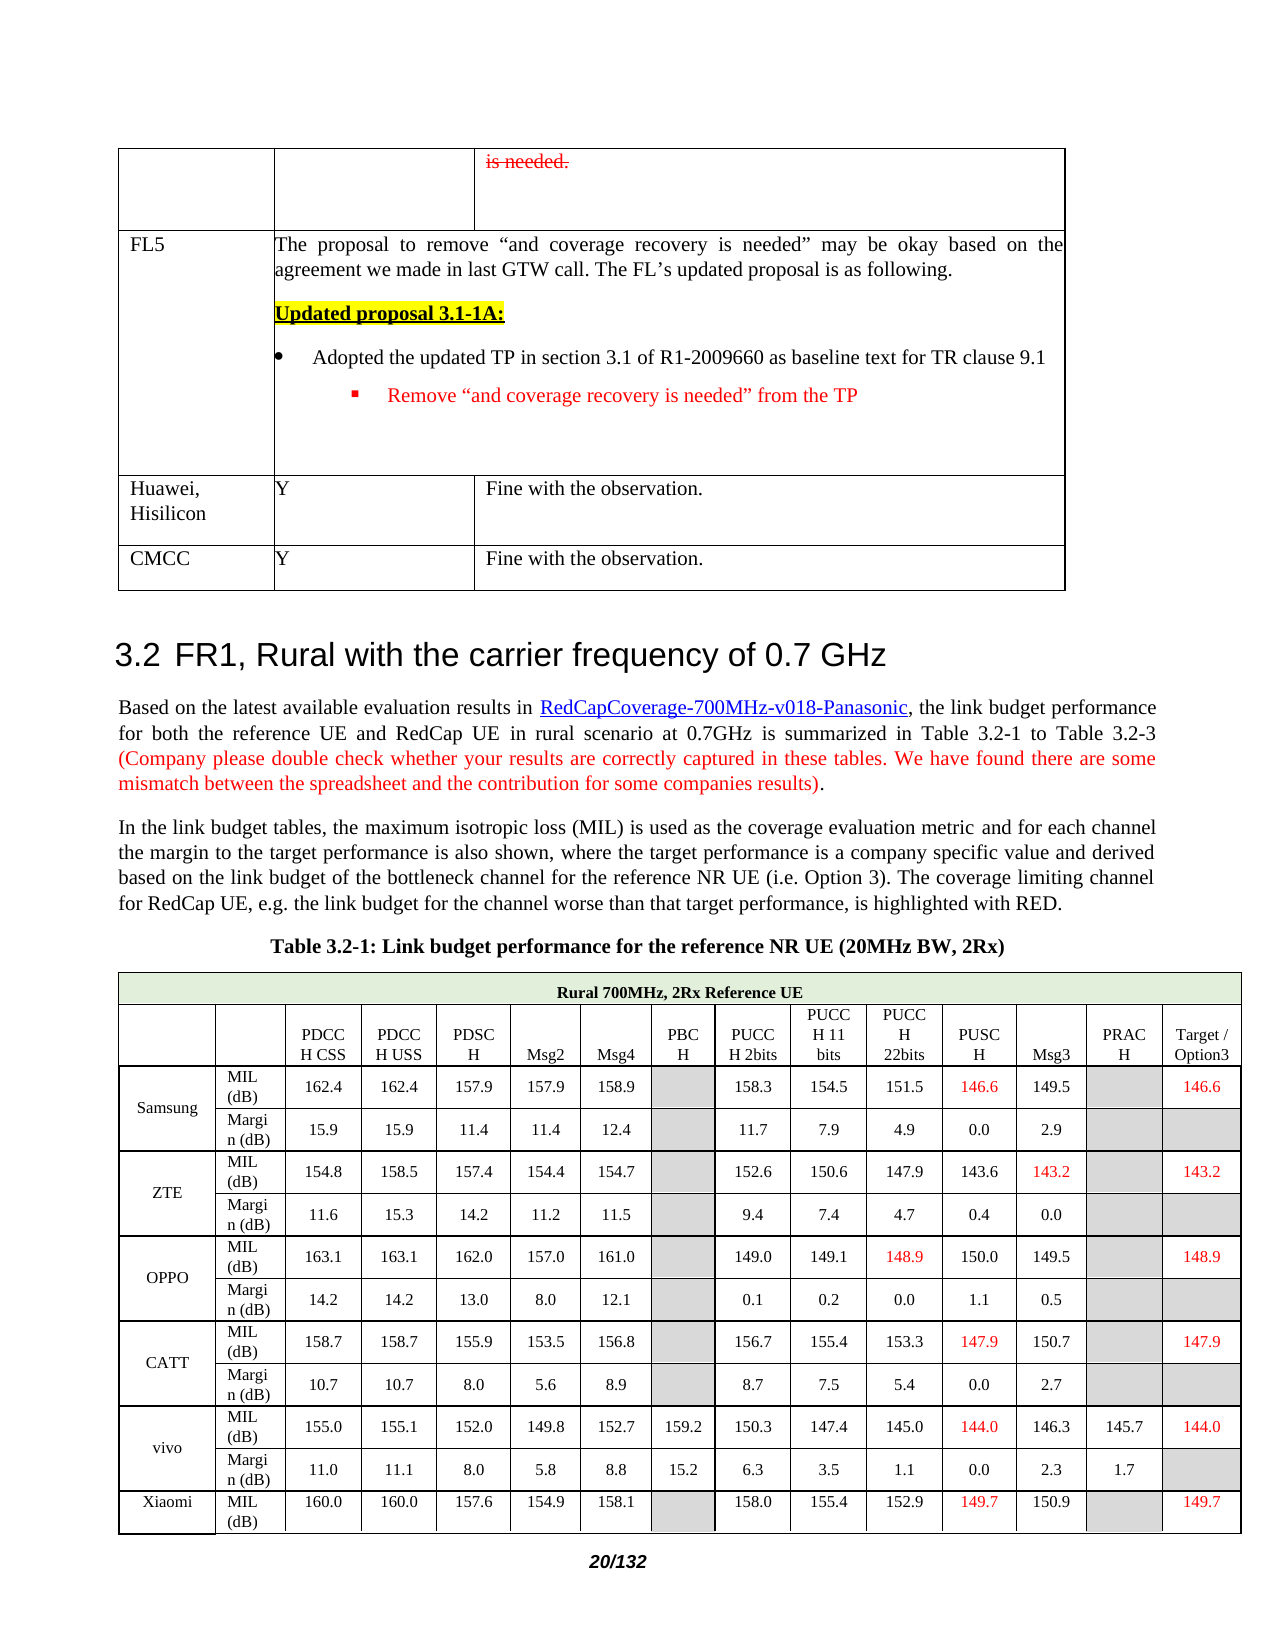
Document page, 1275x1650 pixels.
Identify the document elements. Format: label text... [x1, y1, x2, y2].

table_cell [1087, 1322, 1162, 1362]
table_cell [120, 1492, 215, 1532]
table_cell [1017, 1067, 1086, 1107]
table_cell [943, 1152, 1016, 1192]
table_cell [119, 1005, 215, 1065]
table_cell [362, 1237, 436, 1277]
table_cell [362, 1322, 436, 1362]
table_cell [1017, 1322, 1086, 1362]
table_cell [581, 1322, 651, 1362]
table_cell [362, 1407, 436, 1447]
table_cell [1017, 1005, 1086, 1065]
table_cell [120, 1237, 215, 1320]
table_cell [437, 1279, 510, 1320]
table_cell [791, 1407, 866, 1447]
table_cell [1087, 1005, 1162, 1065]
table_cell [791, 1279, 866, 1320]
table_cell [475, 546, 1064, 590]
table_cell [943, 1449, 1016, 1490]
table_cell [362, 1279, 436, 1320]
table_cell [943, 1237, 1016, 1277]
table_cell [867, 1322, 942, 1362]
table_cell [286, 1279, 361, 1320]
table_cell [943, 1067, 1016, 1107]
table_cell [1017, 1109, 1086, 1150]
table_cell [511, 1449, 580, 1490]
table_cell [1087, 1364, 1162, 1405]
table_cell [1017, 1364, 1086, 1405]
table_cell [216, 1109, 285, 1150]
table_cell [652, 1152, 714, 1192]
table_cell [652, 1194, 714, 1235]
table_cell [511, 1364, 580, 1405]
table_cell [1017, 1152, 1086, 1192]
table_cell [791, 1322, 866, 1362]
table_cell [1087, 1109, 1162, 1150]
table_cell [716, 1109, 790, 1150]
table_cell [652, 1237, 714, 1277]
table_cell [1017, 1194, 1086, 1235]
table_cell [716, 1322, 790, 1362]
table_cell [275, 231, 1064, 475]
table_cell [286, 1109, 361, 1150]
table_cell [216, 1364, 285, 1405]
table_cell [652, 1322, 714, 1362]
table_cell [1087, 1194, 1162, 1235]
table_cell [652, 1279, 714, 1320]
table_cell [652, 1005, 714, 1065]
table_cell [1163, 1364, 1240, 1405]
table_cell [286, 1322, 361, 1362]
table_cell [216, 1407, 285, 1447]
subtitle FR1, Rural with the carrier frequency of 0.7 GHz [114, 635, 1157, 673]
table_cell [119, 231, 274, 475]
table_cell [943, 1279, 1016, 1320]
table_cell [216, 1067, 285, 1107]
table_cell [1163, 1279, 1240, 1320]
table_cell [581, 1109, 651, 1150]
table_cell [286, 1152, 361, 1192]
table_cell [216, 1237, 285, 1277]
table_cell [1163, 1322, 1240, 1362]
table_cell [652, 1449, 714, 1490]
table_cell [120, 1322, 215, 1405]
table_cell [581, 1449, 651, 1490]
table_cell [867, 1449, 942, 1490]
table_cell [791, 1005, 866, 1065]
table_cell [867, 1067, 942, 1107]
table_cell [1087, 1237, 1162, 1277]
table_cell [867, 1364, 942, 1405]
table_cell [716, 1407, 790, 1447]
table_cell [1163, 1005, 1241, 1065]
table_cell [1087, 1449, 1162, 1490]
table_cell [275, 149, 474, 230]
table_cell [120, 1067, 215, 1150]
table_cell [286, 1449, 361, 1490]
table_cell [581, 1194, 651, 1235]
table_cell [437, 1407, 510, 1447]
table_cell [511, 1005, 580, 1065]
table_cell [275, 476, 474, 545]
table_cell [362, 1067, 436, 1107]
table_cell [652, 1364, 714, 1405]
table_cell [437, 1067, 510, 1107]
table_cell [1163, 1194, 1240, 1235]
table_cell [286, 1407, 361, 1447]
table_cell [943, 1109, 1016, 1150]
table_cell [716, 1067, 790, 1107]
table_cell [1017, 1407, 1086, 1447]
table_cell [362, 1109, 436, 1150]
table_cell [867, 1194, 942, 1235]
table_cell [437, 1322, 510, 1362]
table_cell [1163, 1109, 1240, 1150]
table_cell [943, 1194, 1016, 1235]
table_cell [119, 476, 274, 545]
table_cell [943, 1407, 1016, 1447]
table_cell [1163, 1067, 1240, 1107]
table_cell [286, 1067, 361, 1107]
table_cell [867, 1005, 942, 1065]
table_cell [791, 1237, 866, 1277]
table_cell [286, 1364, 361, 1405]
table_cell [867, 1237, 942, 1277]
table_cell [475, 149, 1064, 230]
text In the link budget tables, the maximum isotropic loss (MIL) is used as the coverage evaluation metric and for each channel the margin to the target performance is also shown, where the target performance is a company specific value and derived based on the link budget of the bottleneck channel for the reference NR UE (i.e. Option 3). The coverage limiting channel for RedCap UE, e.g. the link budget for the channel worse than that target performance, is highlighted with RED. [118, 815, 1157, 914]
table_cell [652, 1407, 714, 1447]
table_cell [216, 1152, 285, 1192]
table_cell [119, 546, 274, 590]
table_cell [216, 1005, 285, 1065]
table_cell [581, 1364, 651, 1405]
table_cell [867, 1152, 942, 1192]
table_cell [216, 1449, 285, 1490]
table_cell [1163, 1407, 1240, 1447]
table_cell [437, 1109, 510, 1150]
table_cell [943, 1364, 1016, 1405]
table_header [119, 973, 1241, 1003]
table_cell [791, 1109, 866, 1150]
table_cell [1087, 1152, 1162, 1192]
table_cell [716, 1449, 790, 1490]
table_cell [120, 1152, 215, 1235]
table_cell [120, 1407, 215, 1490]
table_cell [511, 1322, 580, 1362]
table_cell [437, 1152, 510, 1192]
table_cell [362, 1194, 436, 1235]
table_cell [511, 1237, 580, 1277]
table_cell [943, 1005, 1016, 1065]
text Based on the latest available evaluation results in RedCapCoverage-700MHz-v018-Panasonic, the link budget performance for both the reference UE and RedCap UE in rural scenario at 0.7GHz is summarized in Table 3.2-1 to Table 3.2-3 (Company please double check whether your results are correctly captured in these tables. We have found there are some mismatch between the spreadsheet and the contribution for some companies results). [118, 695, 1157, 795]
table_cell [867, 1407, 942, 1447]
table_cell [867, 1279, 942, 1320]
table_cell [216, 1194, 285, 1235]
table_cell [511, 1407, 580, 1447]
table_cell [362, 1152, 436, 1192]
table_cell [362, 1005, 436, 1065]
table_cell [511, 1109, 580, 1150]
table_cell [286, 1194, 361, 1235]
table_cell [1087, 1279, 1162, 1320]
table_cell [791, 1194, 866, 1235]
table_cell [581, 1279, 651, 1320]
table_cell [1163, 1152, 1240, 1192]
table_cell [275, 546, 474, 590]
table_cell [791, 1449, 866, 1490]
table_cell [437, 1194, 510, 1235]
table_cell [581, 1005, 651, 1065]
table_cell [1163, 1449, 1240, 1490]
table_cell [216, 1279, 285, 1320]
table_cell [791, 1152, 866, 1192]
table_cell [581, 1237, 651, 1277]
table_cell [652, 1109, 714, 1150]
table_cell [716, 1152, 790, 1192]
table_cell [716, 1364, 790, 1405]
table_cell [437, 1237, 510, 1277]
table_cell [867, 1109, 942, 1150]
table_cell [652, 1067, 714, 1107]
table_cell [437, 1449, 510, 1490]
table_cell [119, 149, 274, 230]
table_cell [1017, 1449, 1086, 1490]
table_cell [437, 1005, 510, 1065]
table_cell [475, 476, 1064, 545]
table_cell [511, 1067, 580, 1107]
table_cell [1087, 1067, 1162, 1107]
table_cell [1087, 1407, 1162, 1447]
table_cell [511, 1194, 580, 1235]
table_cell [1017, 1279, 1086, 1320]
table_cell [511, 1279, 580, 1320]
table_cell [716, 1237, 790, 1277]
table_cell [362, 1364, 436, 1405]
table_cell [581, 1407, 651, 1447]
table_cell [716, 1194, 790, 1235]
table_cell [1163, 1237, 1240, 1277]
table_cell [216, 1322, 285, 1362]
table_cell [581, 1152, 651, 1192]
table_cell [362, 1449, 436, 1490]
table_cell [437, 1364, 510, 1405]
text Table 3.2-1: Link budget performance for the reference NR UE (20MHz BW, 2Rx) [118, 934, 1157, 958]
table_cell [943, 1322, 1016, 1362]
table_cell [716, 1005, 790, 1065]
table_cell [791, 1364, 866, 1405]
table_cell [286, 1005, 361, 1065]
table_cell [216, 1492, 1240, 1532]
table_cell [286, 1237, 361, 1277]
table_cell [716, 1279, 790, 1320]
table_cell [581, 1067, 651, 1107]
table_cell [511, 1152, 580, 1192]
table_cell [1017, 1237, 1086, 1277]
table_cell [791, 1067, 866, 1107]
